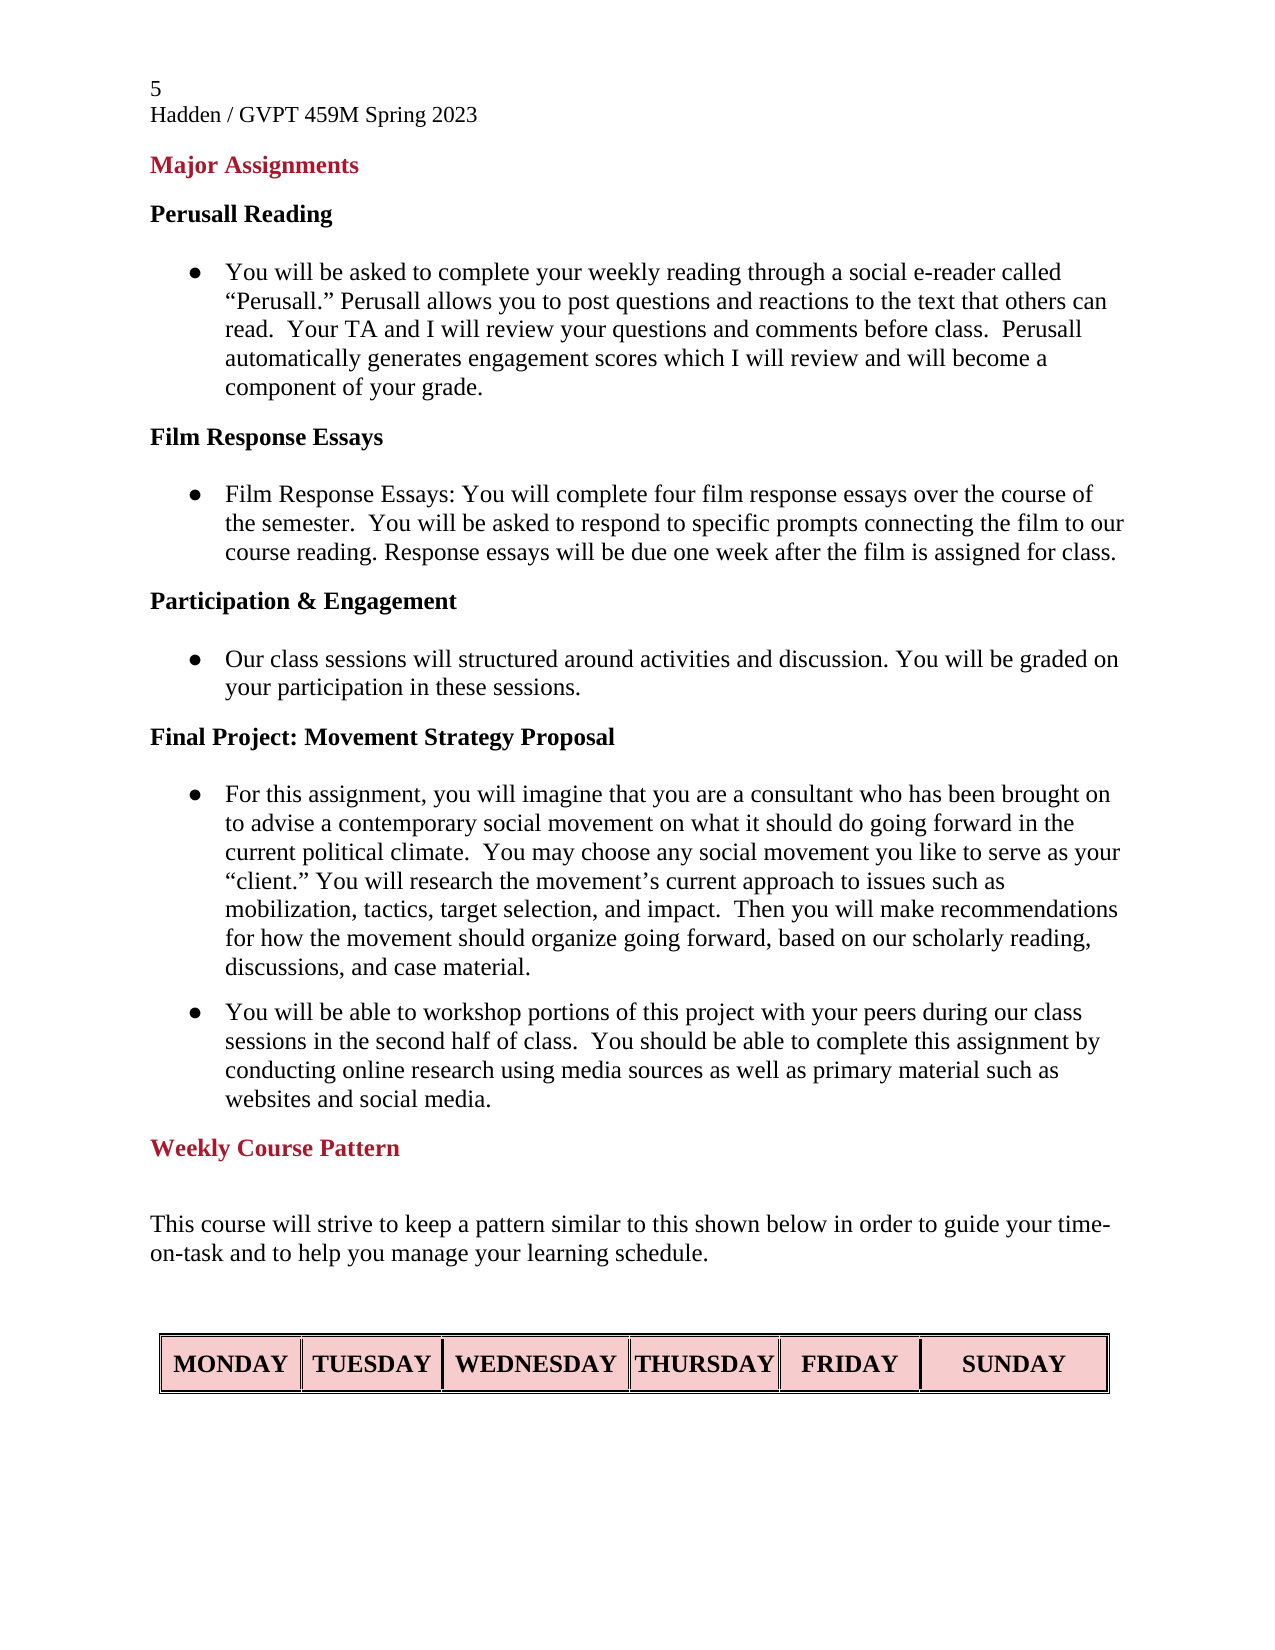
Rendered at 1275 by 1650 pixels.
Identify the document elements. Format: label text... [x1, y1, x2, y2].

list Film Response Essays: You will complete four film response essays over the course of the semester. You will be asked to respond to specific prompts connecting the film to our course reading. Response essays will be due one week after the film is assigned for class. [187, 479, 1125, 565]
list You will be asked to complete your weekly reading through a social e-reader called “Perusall.” Perusall allows you to post questions and reactions to the text that others can read. Your TA and I will review your questions and comments before class. Perusall automatically generates engagement scores which I will review and will become a component of your grade. [187, 257, 1125, 401]
subtitle Final Project: Movement Strategy Proposal [150, 722, 1081, 751]
table_header TUESDAY [301, 1335, 442, 1390]
table_header THURSDAY [630, 1337, 779, 1390]
list You will be able to workshop portions of this project with your peers during our class sessions in the second half of class. You should be able to complete this assignment by conducting online research using media sources as well as primary material such as websites and social media. [187, 997, 1125, 1112]
text This course will strive to keep a pattern similar to this shown below in order to guide your time-on-task and to help you manage your learning schedule. [150, 1209, 1125, 1267]
table_header WEDNESDAY [442, 1337, 629, 1390]
table_header SUNDAY [920, 1337, 1106, 1390]
list For this assignment, you will imagine that you are a consultant who has been brought on to advise a contemporary social movement on what it should do going forward in the current political climate. You may choose any social movement you like to serve as your “client.” You will research the movement’s current approach to issues such as mobilization, tactics, target selection, and impact. Then you will make recommendations for how the movement should organize going forward, based on our scholarly reading, discussions, and case material. [187, 779, 1125, 981]
table_header FRIDAY [780, 1335, 920, 1390]
table_header MONDAY [162, 1337, 301, 1390]
subtitle Weekly Course Pattern [150, 1133, 1081, 1162]
list Our class sessions will structured around activities and discussion. You will be graded on your participation in these sessions. [187, 644, 1125, 701]
subtitle Major Assignments [150, 150, 1081, 179]
subtitle Perusall Reading [150, 199, 1081, 228]
subtitle Film Response Essays [150, 422, 1081, 450]
subtitle Participation & Engagement [150, 586, 1081, 615]
